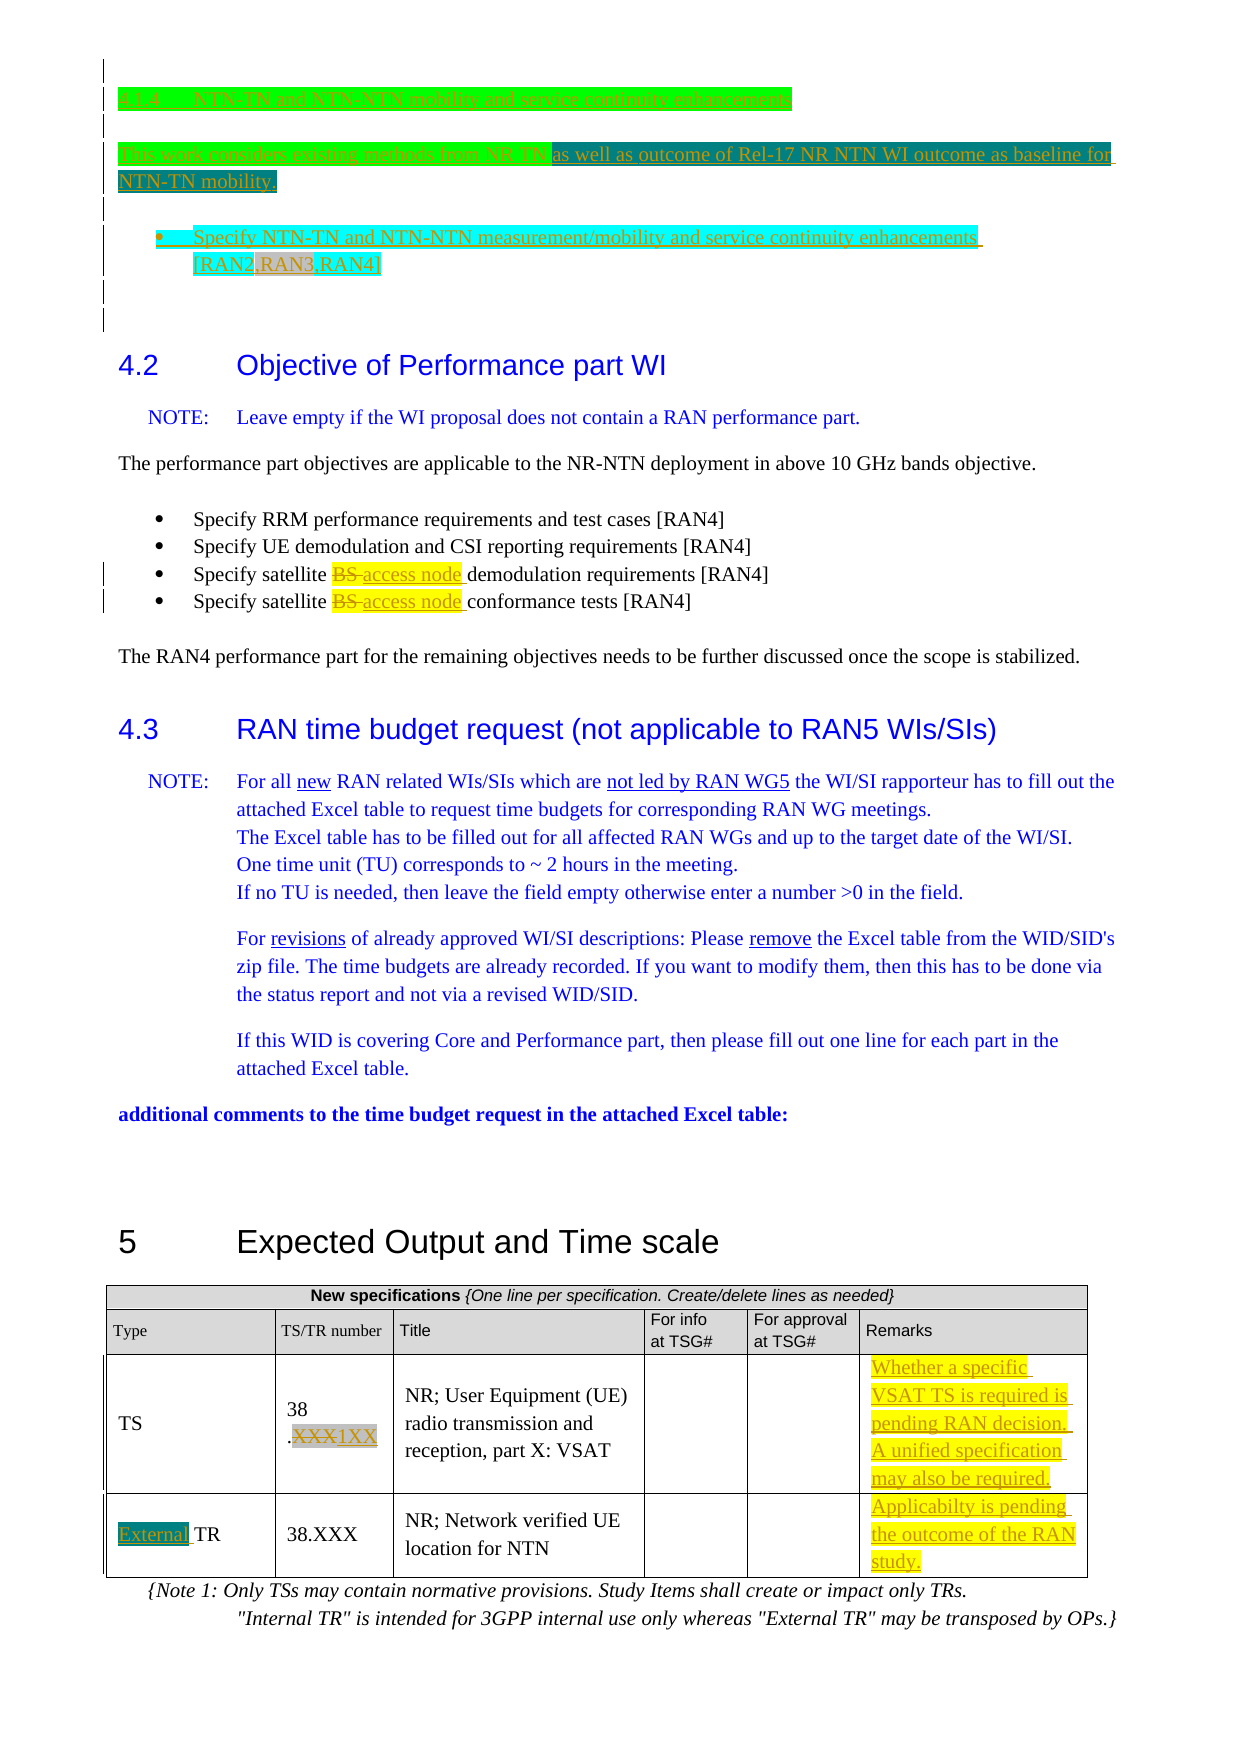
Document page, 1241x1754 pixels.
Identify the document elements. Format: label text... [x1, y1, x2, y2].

subtitle 4.3 RAN time budget request (not applicable to RAN5 WIs/SIs) [118, 712, 1122, 746]
table_header New specifications {One line per specification. Create/delete lines as needed} [107, 1286, 1087, 1308]
table_cell [645, 1355, 747, 1493]
list Specify satellite demodulation requirements [RAN4] [462, 562, 1122, 586]
table_cell [748, 1494, 859, 1577]
text If this WID is covering Core and Performance part, then please fill out one line for each part in the attached Excel table. [148, 1028, 1122, 1079]
table_cell For approval at TSG# [748, 1310, 859, 1354]
table_cell Title [394, 1310, 644, 1354]
table_cell NR; User Equipment (UE) radio transmission and reception, part X: VSAT [394, 1355, 644, 1493]
list Specify satellite conformance tests [RAN4] [462, 589, 1122, 613]
list Specify RRM performance requirements and test cases [RAN4] [156, 506, 1122, 531]
table_cell TS/TR number [276, 1310, 393, 1354]
text For revisions of already approved WI/SI descriptions: Please remove the Excel table from the WID/SID's zip file. The time budgets are already recorded. If you want to modify them, then this has to be done via the status report and not via a revised WID/SID. [148, 926, 1122, 1006]
table_cell 38. [276, 1355, 393, 1493]
list Specify satellite conformance tests [RAN4] [156, 589, 332, 613]
text {Note 1: Only TSs may contain normative provisions. Study Items shall create or impact only TRs. "Internal TR" is intended for 3GPP internal use only whereas "External TR" may be transposed by OPs.} [148, 1578, 1122, 1630]
text The performance part objectives are applicable to the NR-NTN deployment in above 10 GHz bands objective. [118, 451, 1122, 475]
text additional comments to the time budget request in the attached Excel table: [118, 1102, 1132, 1126]
subtitle 4.2 Objective of Performance part WI [118, 348, 1122, 381]
table_cell [860, 1355, 1087, 1493]
table_cell Type [107, 1310, 275, 1354]
table_cell For info at TSG# [645, 1310, 747, 1354]
subtitle 5 Expected Output and Time scale [118, 1222, 1122, 1261]
table_cell NR; Network verified UE location for NTN [394, 1494, 644, 1577]
table_cell TR [107, 1494, 275, 1577]
text NOTE: For all new RAN related WIs/SIs which are not led by RAN WG5 the WI/SI rapporteur has to fill out the attached Excel table to request time budgets for corresponding RAN WG meetings. The Excel table has to be filled out for all affected RAN WGs and up to the target date of the WI/SI. One time unit (TU) corresponds to ~ 2 hours in the meeting. If no TU is needed, then leave the field empty otherwise enter a number >0 in the field. [148, 769, 1122, 904]
table_cell [860, 1494, 1087, 1577]
table_cell 38.XXX [276, 1494, 393, 1577]
table_cell [748, 1355, 859, 1493]
table_cell [645, 1494, 747, 1577]
list Specify UE demodulation and CSI reporting requirements [RAN4] [156, 534, 1122, 558]
text The RAN4 performance part for the remaining objectives needs to be further discussed once the scope is stabilized. [118, 644, 1122, 668]
text NOTE: Leave empty if the WI proposal does not contain a RAN performance part. [148, 405, 1122, 429]
table_cell TS [107, 1355, 275, 1493]
list Specify satellite demodulation requirements [RAN4] [156, 562, 332, 586]
table_cell Remarks [860, 1310, 1087, 1354]
